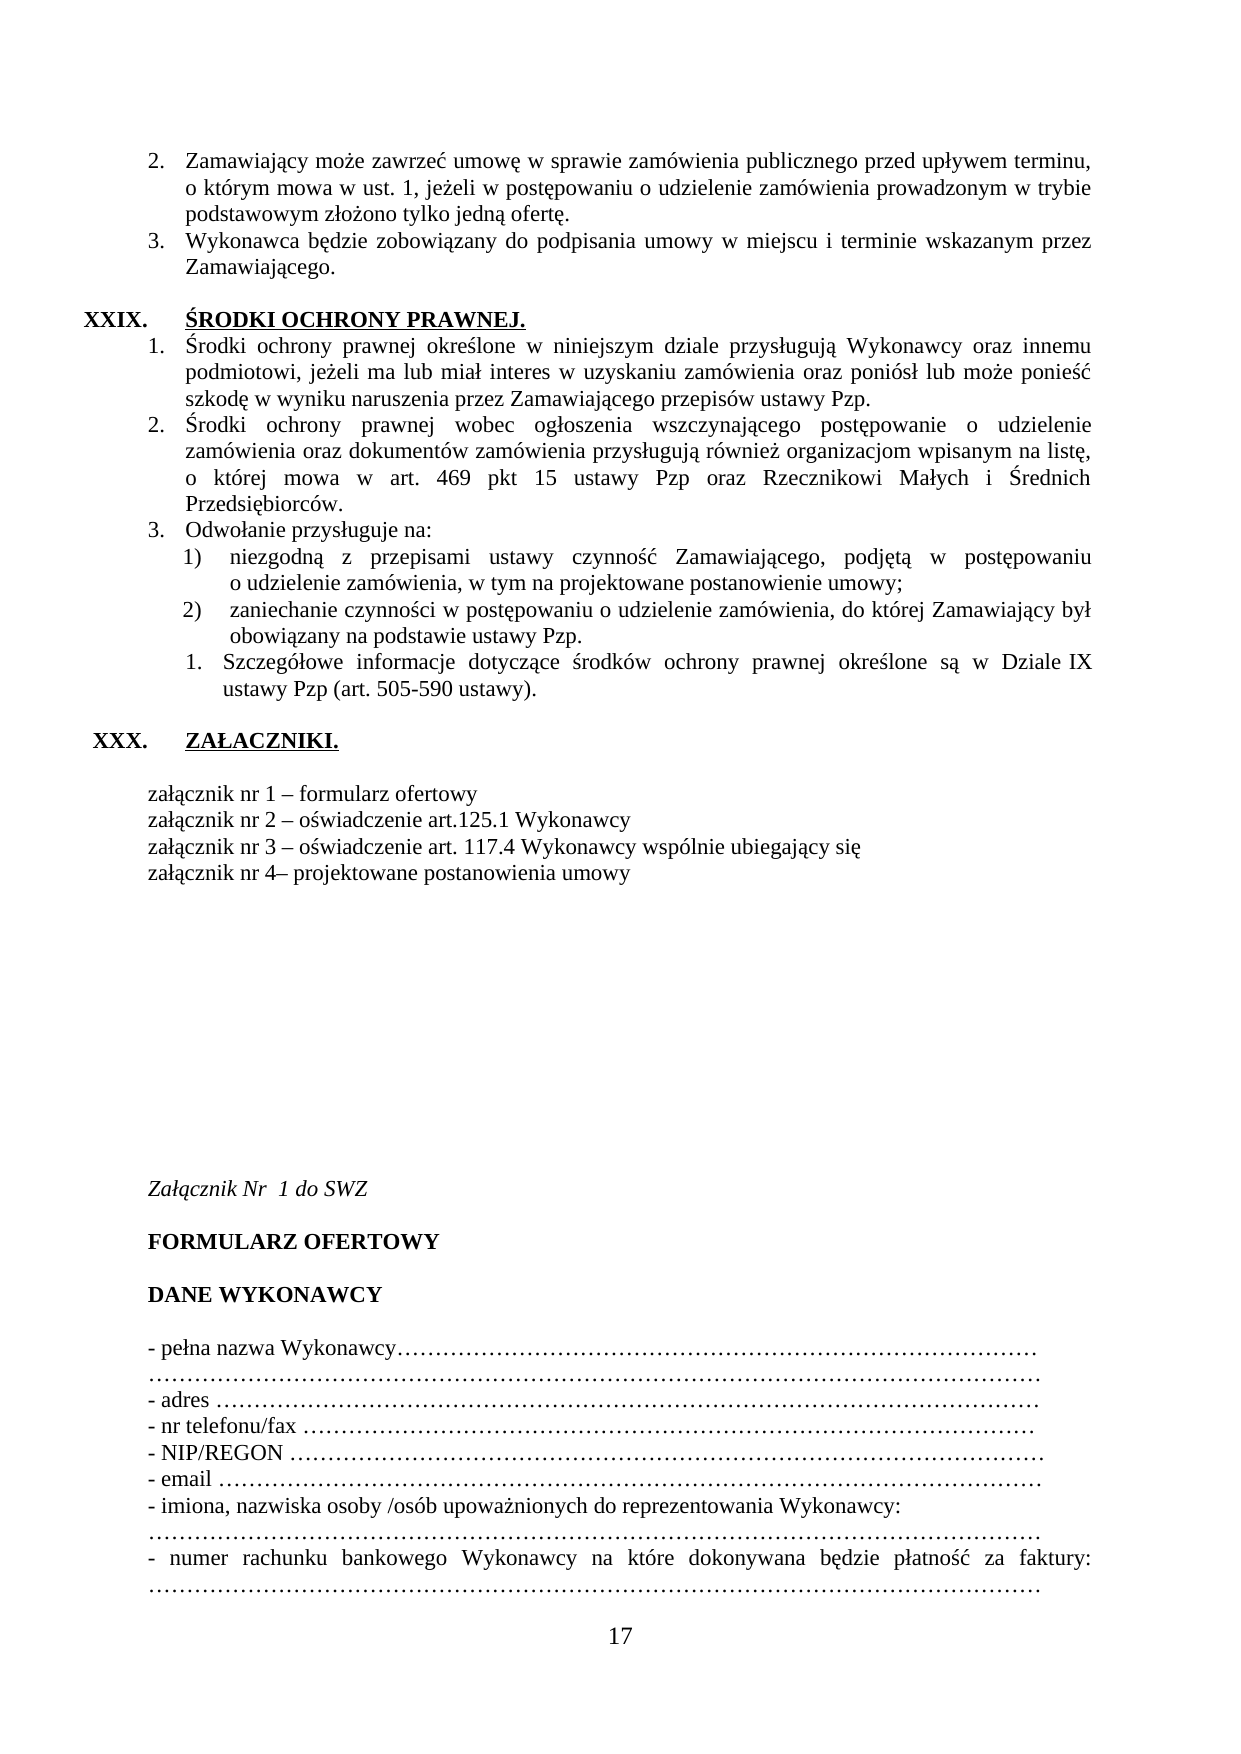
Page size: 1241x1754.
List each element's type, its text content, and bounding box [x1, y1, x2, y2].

list Odwołanie przysługuje na: [148, 517, 1093, 543]
text - nr telefonu/fax …………………………………………………………………………………… [148, 1413, 1093, 1439]
text - imiona, nazwiska osoby /osób upoważnionych do reprezentowania Wykonawcy: [148, 1492, 1093, 1518]
text ……………………………………………………………………………………………………… [148, 1360, 1093, 1386]
list Środki ochrony prawnej wobec ogłoszenia wszczynającego postępowanie o udzielenie zamówienia oraz dokumentów zamówienia przysługują również organizacjom wpisanym na listę, o której mowa w art. 469 pkt 15 ustawy Pzp oraz Rzecznikowi Małych i Średnich Przedsiębiorców. [148, 411, 1093, 517]
text załącznik nr 2 – oświadczenie art.125.1 Wykonawcy [148, 806, 1093, 833]
list ŚRODKI OCHRONY PRAWNEJ. [148, 306, 1093, 332]
list Wykonawca będzie zobowiązany do podpisania umowy w miejscu i terminie wskazanym przez Zamawiającego. [148, 227, 1093, 279]
text Załącznik Nr 1 do SWZ [148, 1175, 1093, 1202]
text - email ……………………………………………………………………………………………… [148, 1465, 1093, 1492]
text - adres ……………………………………………………………………………………………… [148, 1386, 1093, 1413]
text - pełna nazwa Wykonawcy………………………………………………………………………… [148, 1333, 1093, 1360]
text - NIP/REGON ……………………………………………………………………………………… [148, 1439, 1093, 1465]
list zaniechanie czynności w postępowaniu o udzielenie zamówienia, do której Zamawiający był obowiązany na podstawie ustawy Pzp. [192, 596, 1093, 648]
list ZAŁACZNIKI. [148, 727, 1093, 754]
text DANE WYKONAWCY [148, 1281, 1093, 1307]
text załącznik nr 4– projektowane postanowienia umowy [148, 859, 1093, 886]
text załącznik nr 3 – oświadczenie art. 117.4 Wykonawcy wspólnie ubiegający się [148, 833, 1093, 859]
list Zamawiający może zawrzeć umowę w sprawie zamówienia publicznego przed upływem terminu, o którym mowa w ust. 1, jeżeli w postępowaniu o udzielenie zamówienia prowadzonym w trybie podstawowym złożono tylko jedną ofertę. [148, 148, 1093, 227]
text - numer rachunku bankowego Wykonawcy na które dokonywana będzie płatność za faktury: ……………………………………………………………………………………………………… [148, 1544, 1093, 1597]
list Szczegółowe informacje dotyczące środków ochrony prawnej określone są w Dziale IX ustawy Pzp (art. 505-590 ustawy). [185, 648, 1093, 701]
text załącznik nr 1 – formularz ofertowy [148, 780, 1093, 806]
text FORMULARZ OFERTOWY [148, 1228, 1093, 1254]
list Środki ochrony prawnej określone w niniejszym dziale przysługują Wykonawcy oraz innemu podmiotowi, jeżeli ma lub miał interes w uzyskaniu zamówienia oraz poniósł lub może ponieść szkodę w wyniku naruszenia przez Zamawiającego przepisów ustawy Pzp. [148, 332, 1093, 411]
list niezgodną z przepisami ustawy czynność Zamawiającego, podjętą w postępowaniu o udzielenie zamówienia, w tym na projektowane postanowienie umowy; [192, 543, 1093, 596]
text ……………………………………………………………………………………………………… [148, 1518, 1093, 1544]
